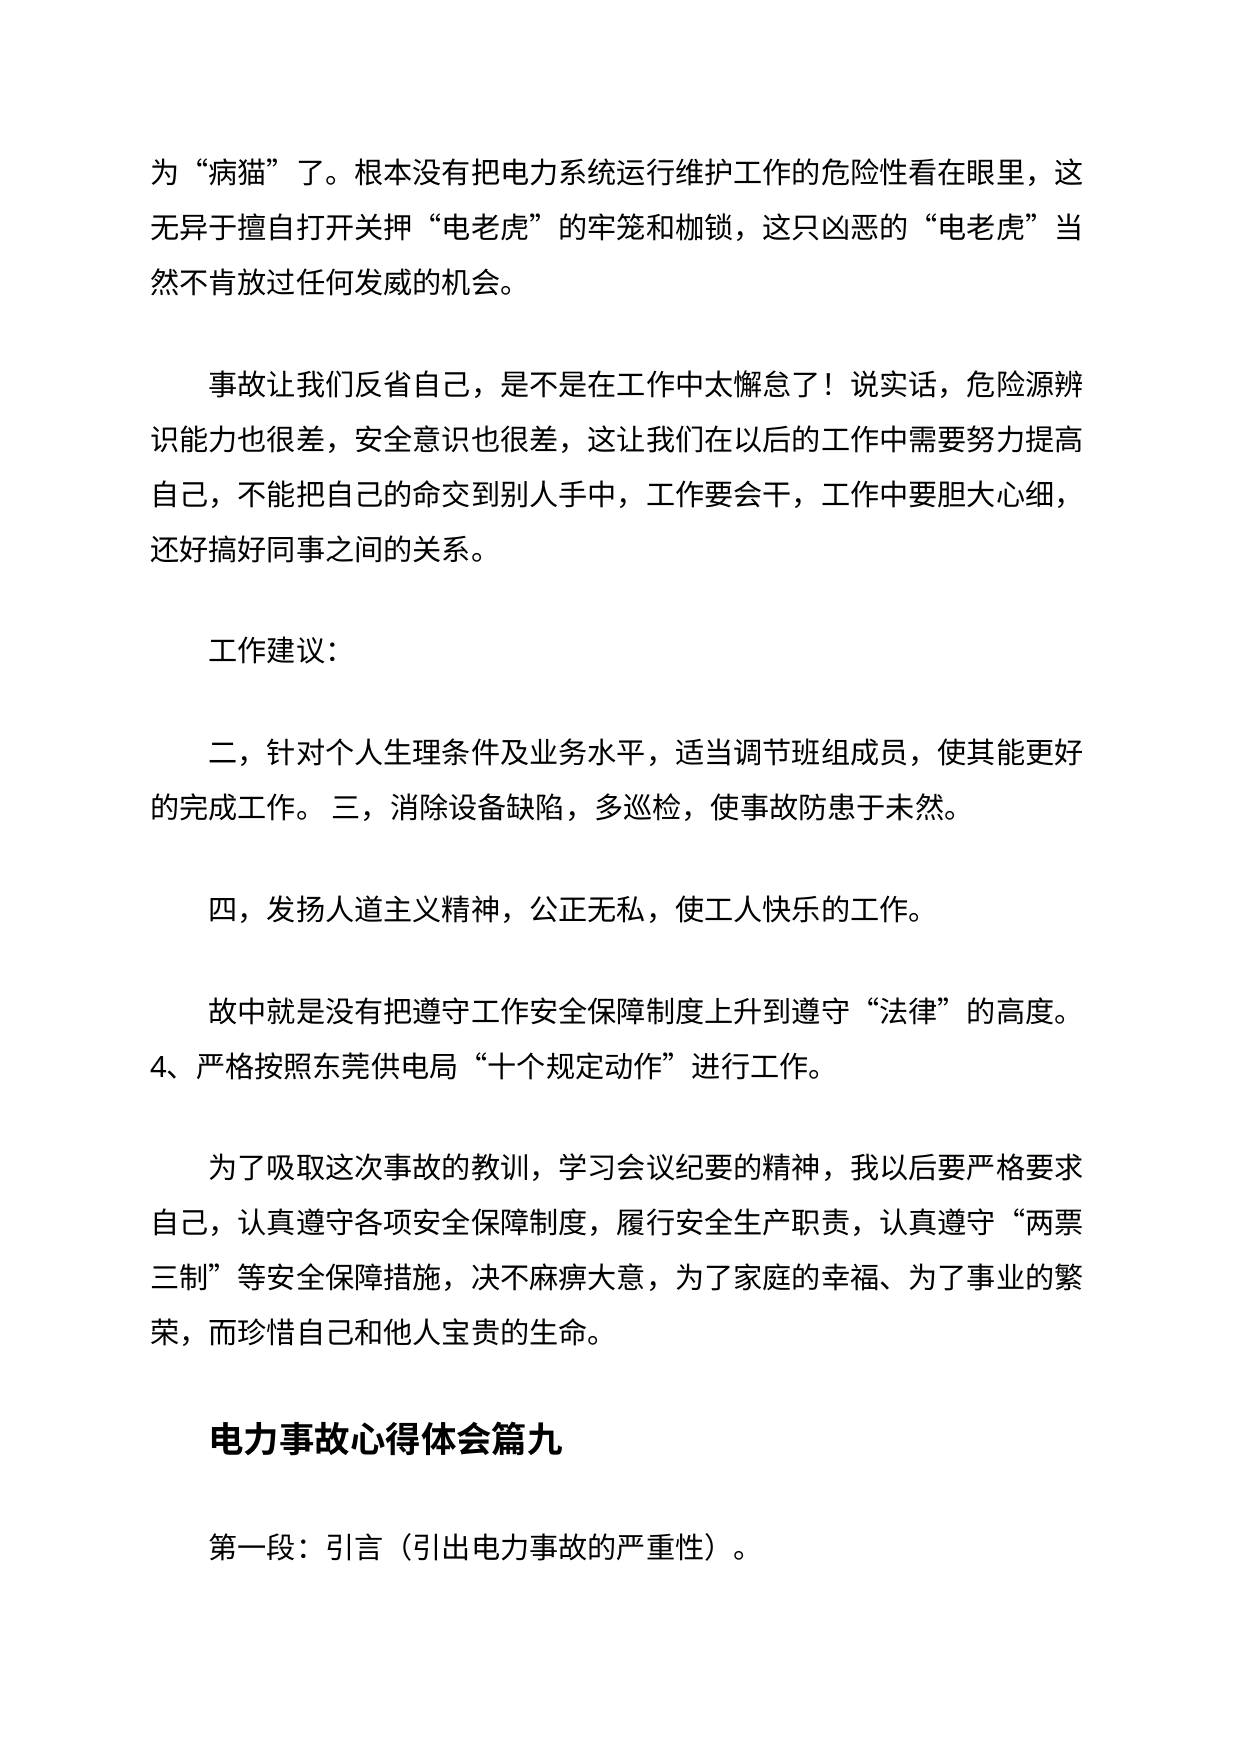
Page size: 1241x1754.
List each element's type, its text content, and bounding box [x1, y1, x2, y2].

text 第一段：引言（引出电力事故的严重性）。 [150, 1525, 1090, 1567]
text 工作建议： [150, 628, 1090, 670]
text 电力事故心得体会篇九 [150, 1412, 1090, 1463]
text 二，针对个人生理条件及业务水平，适当调节班组成员，使其能更好的完成工作。 三，消除设备缺陷，多巡检，使事故防患于未然。 [150, 730, 1090, 827]
text 为了吸取这次事故的教训，学习会议纪要的精神，我以后要严格要求自己，认真遵守各项安全保障制度，履行安全生产职责，认真遵守“两票三制”等安全保障措施，决不麻痹大意，为了家庭的幸福、为了事业的繁荣，而珍惜自己和他人宝贵的生命。 [150, 1145, 1090, 1352]
text 四，发扬人道主义精神，公正无私，使工人快乐的工作。 [150, 886, 1090, 929]
text 故中就是没有把遵守工作安全保障制度上升到遵守“法律”的高度。4、严格按照东莞供电局“十个规定动作”进行工作。 [150, 988, 1090, 1086]
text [150, 150, 1090, 302]
text 事故让我们反省自己，是不是在工作中太懈怠了！说实话，危险源辨识能力也很差，安全意识也很差，这让我们在以后的工作中需要努力提高自己，不能把自己的命交到别人手中，工作要会干，工作中要胆大心细，还好搞好同事之间的关系。 [150, 362, 1090, 568]
